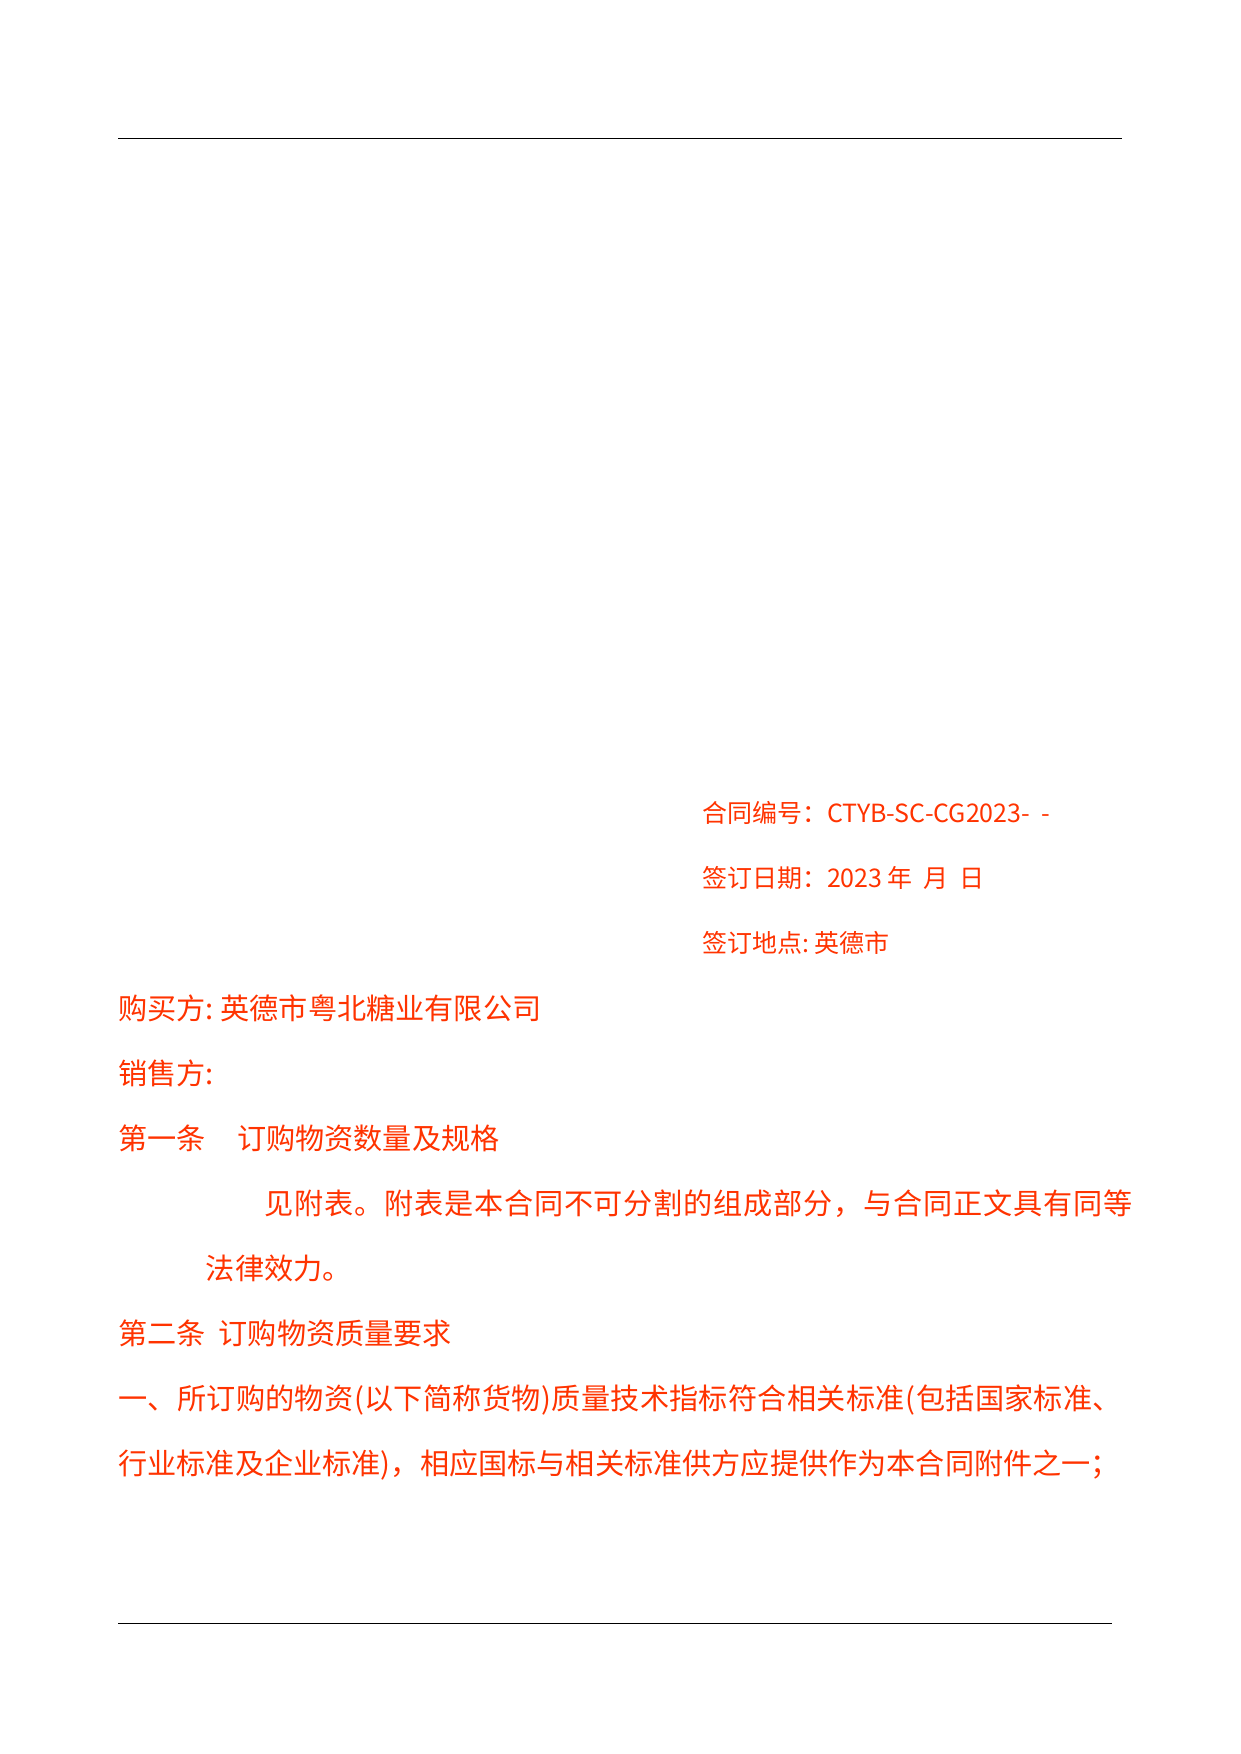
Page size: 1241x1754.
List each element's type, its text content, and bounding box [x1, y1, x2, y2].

text 销售方: [118, 1039, 1134, 1104]
text 签订日期：2023年 月 日 [665, 844, 1134, 909]
text 合同编号：CTYB-SC-CG2023- - [665, 779, 1134, 844]
list 订购物资数量及规格 [118, 1104, 1134, 1169]
text 购买方: 英德市粤北糖业有限公司 [118, 974, 1134, 1039]
text 一、所订购的物资(以下简称货物)质量技术指标符合相关标准(包括国家标准、行业标准及企业标准)，相应国标与相关标准供方应提供作为本合同附件之一； [118, 1364, 1122, 1494]
text 第二条 订购物资质量要求 [118, 1299, 1122, 1364]
text 见附表。附表是本合同不可分割的组成部分，与合同正文具有同等法律效力。 [206, 1169, 1134, 1299]
text 签订地点: 英德市 [665, 909, 1134, 974]
